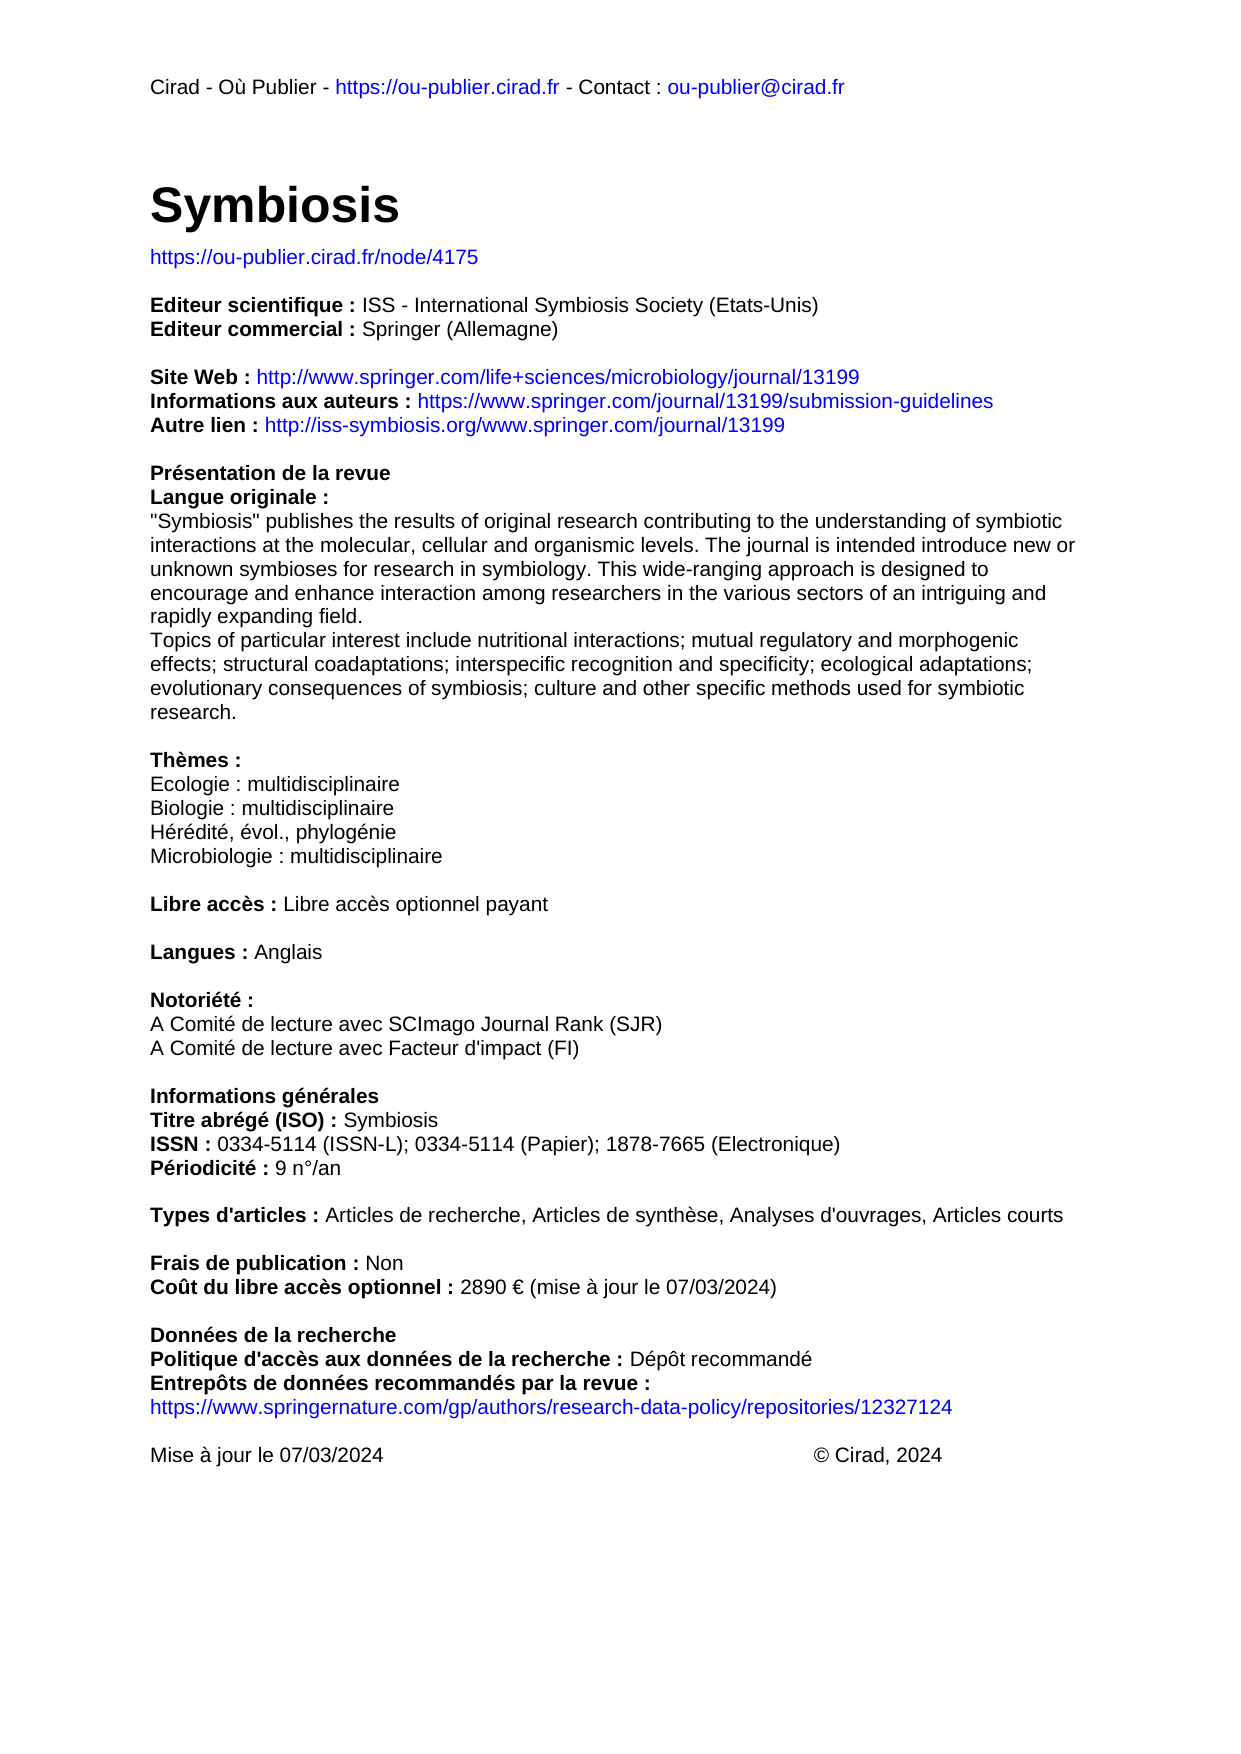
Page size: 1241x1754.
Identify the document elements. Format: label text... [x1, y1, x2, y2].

text Editeur scientifique : ISS - International Symbiosis Society (Etats-Unis)Editeur commercial : Springer (Allemagne)Site Web : http://www.springer.com/life+sciences/microbiology/journal/13199Informations aux auteurs : https://www.springer.com/journal/13199/submission-guidelinesAutre lien : http://iss-symbiosis.org/www.springer.com/journal/13199Présentation de la revueLangue originale : [150, 269, 1090, 508]
text "Symbiosis" publishes the results of original research contributing to the understanding of symbiotic interactions at the molecular, cellular and organismic levels. The journal is intended introduce new or unknown symbioses for research in symbiology. This wide-ranging approach is designed to encourage and enhance interaction among researchers in the various sectors of an intriguing and rapidly expanding field.Topics of particular interest include nutritional interactions; mutual regulatory and morphogenic effects; structural coadaptations; interspecific recognition and specificity; ecological adaptations; evolutionary consequences of symbiosis; culture and other specific methods used for symbiotic research. [150, 508, 1090, 724]
subtitle Symbiosis [150, 175, 1090, 232]
text Thèmes : Ecologie : multidisciplinaireBiologie : multidisciplinaireHérédité, évol., phylogénieMicrobiologie : multidisciplinaireLibre accès : Libre accès optionnel payantLangues : AnglaisNotoriété : A Comité de lecture avec SCImago Journal Rank (SJR)A Comité de lecture avec Facteur d'impact (FI)Informations généralesTitre abrégé (ISO) : SymbiosisISSN : 0334-5114 (ISSN-L); 0334-5114 (Papier); 1878-7665 (Electronique)Périodicité : 9 n°/an [150, 748, 1090, 1179]
text https://ou-publier.cirad.fr/node/4175 [150, 245, 1090, 269]
text Types d'articles : Articles de recherche, Articles de synthèse, Analyses d'ouvrages, Articles courtsFrais de publication : NonCoût du libre accès optionnel : 2890 € (mise à jour le 07/03/2024)Données de la recherchePolitique d'accès aux données de la recherche : Dépôt recommandéEntrepôts de données recommandés par la revue : https://www.springernature.com/gp/authors/research-data-policy/repositories/12327124Mise à jour le 07/03/2024 © Cirad, 2024 [150, 1179, 1090, 1467]
